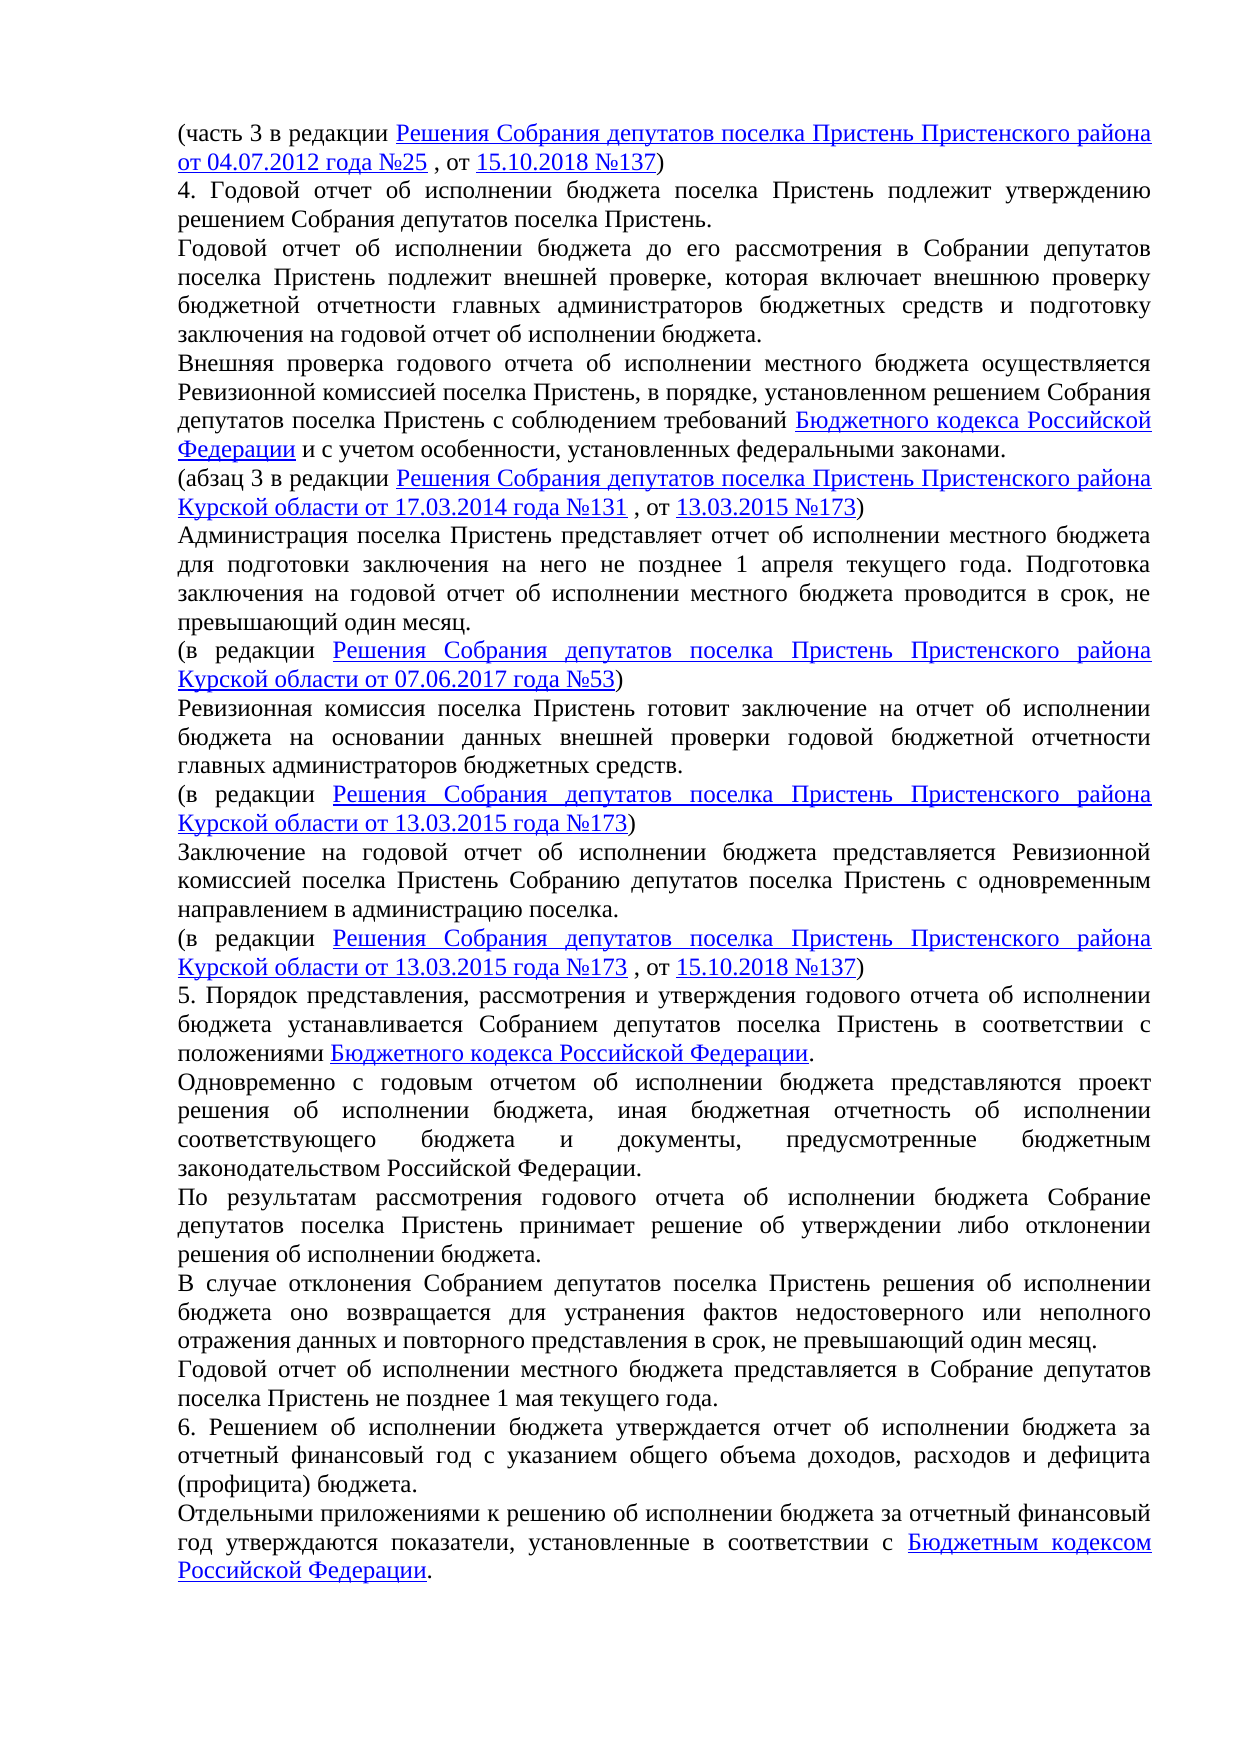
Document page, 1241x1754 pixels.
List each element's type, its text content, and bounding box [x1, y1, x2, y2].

text Годовой отчет об исполнении местного бюджета представляется в Собрание депутатов поселка Пристень не позднее 1 мая текущего года. [177, 1354, 1152, 1412]
text Отдельными приложениями к решению об исполнении бюджета за отчетный финансовый год утверждаются показатели, установленные в соответствии с Бюджетным кодексом Российской Федерации. [177, 1498, 1152, 1584]
text 4. Годовой отчет об исполнении бюджета поселка Пристень подлежит утверждению решением Собрания депутатов поселка Пристень. [177, 176, 1152, 233]
text Одновременно с годовым отчетом об исполнении бюджета представляются проект решения об исполнении бюджета, иная бюджетная отчетность об исполнении соответствующего бюджета и документы, предусмотренные бюджетным законодательством Российской Федерации. [177, 1067, 1152, 1182]
text По результатам рассмотрения годового отчета об исполнении бюджета Собрание депутатов поселка Пристень принимает решение об утверждении либо отклонении решения об исполнении бюджета. [177, 1182, 1152, 1268]
text Внешняя проверка годового отчета об исполнении местного бюджета осуществляется Ревизионной комиссией поселка Пристень, в порядке, установленном решением Собрания депутатов поселка Пристень с соблюдением требований Бюджетного кодекса Российской Федерации и с учетом особенности, установленных федеральными законами. [177, 348, 1152, 463]
text (часть 3 в редакции Решения Собрания депутатов поселка Пристень Пристенского района от 04.07.2012 года №25 , от 15.10.2018 №137) [177, 118, 1152, 176]
text Годовой отчет об исполнении бюджета до его рассмотрения в Собрании депутатов поселка Пристень подлежит внешней проверке, которая включает внешнюю проверку бюджетной отчетности главных администраторов бюджетных средств и подготовку заключения на годовой отчет об исполнении бюджета. [177, 233, 1152, 348]
text (в редакции Решения Собрания депутатов поселка Пристень Пристенского района Курской области от 07.06.2017 года №53) [177, 636, 1152, 693]
text (в редакции Решения Собрания депутатов поселка Пристень Пристенского района Курской области от 13.03.2015 года №173) [177, 779, 1152, 837]
text (абзац 3 в редакции Решения Собрания депутатов поселка Пристень Пристенского района Курской области от 17.03.2014 года №131 , от 13.03.2015 №173) [177, 463, 1152, 521]
text Ревизионная комиссия поселка Пристень готовит заключение на отчет об исполнении бюджета на основании данных внешней проверки годовой бюджетной отчетности главных администраторов бюджетных средств. [177, 693, 1152, 779]
text (в редакции Решения Собрания депутатов поселка Пристень Пристенского района Курской области от 13.03.2015 года №173 , от 15.10.2018 №137) [177, 923, 1152, 981]
text Заключение на годовой отчет об исполнении бюджета представляется Ревизионной комиссией поселка Пристень Собранию депутатов поселка Пристень с одновременным направлением в администрацию поселка. [177, 837, 1152, 923]
text В случае отклонения Собранием депутатов поселка Пристень решения об исполнении бюджета оно возвращается для устранения фактов недостоверного или неполного отражения данных и повторного представления в срок, не превышающий один месяц. [177, 1268, 1152, 1354]
text Администрация поселка Пристень представляет отчет об исполнении местного бюджета для подготовки заключения на него не позднее 1 апреля текущего года. Подготовка заключения на годовой отчет об исполнении местного бюджета проводится в срок, не превышающий один месяц. [177, 521, 1152, 636]
text 6. Решением об исполнении бюджета утверждается отчет об исполнении бюджета за отчетный финансовый год с указанием общего объема доходов, расходов и дефицита (профицита) бюджета. [177, 1412, 1152, 1498]
text 5. Порядок представления, рассмотрения и утверждения годового отчета об исполнении бюджета устанавливается Собранием депутатов поселка Пристень в соответствии с положениями Бюджетного кодекса Российской Федерации. [177, 981, 1152, 1067]
